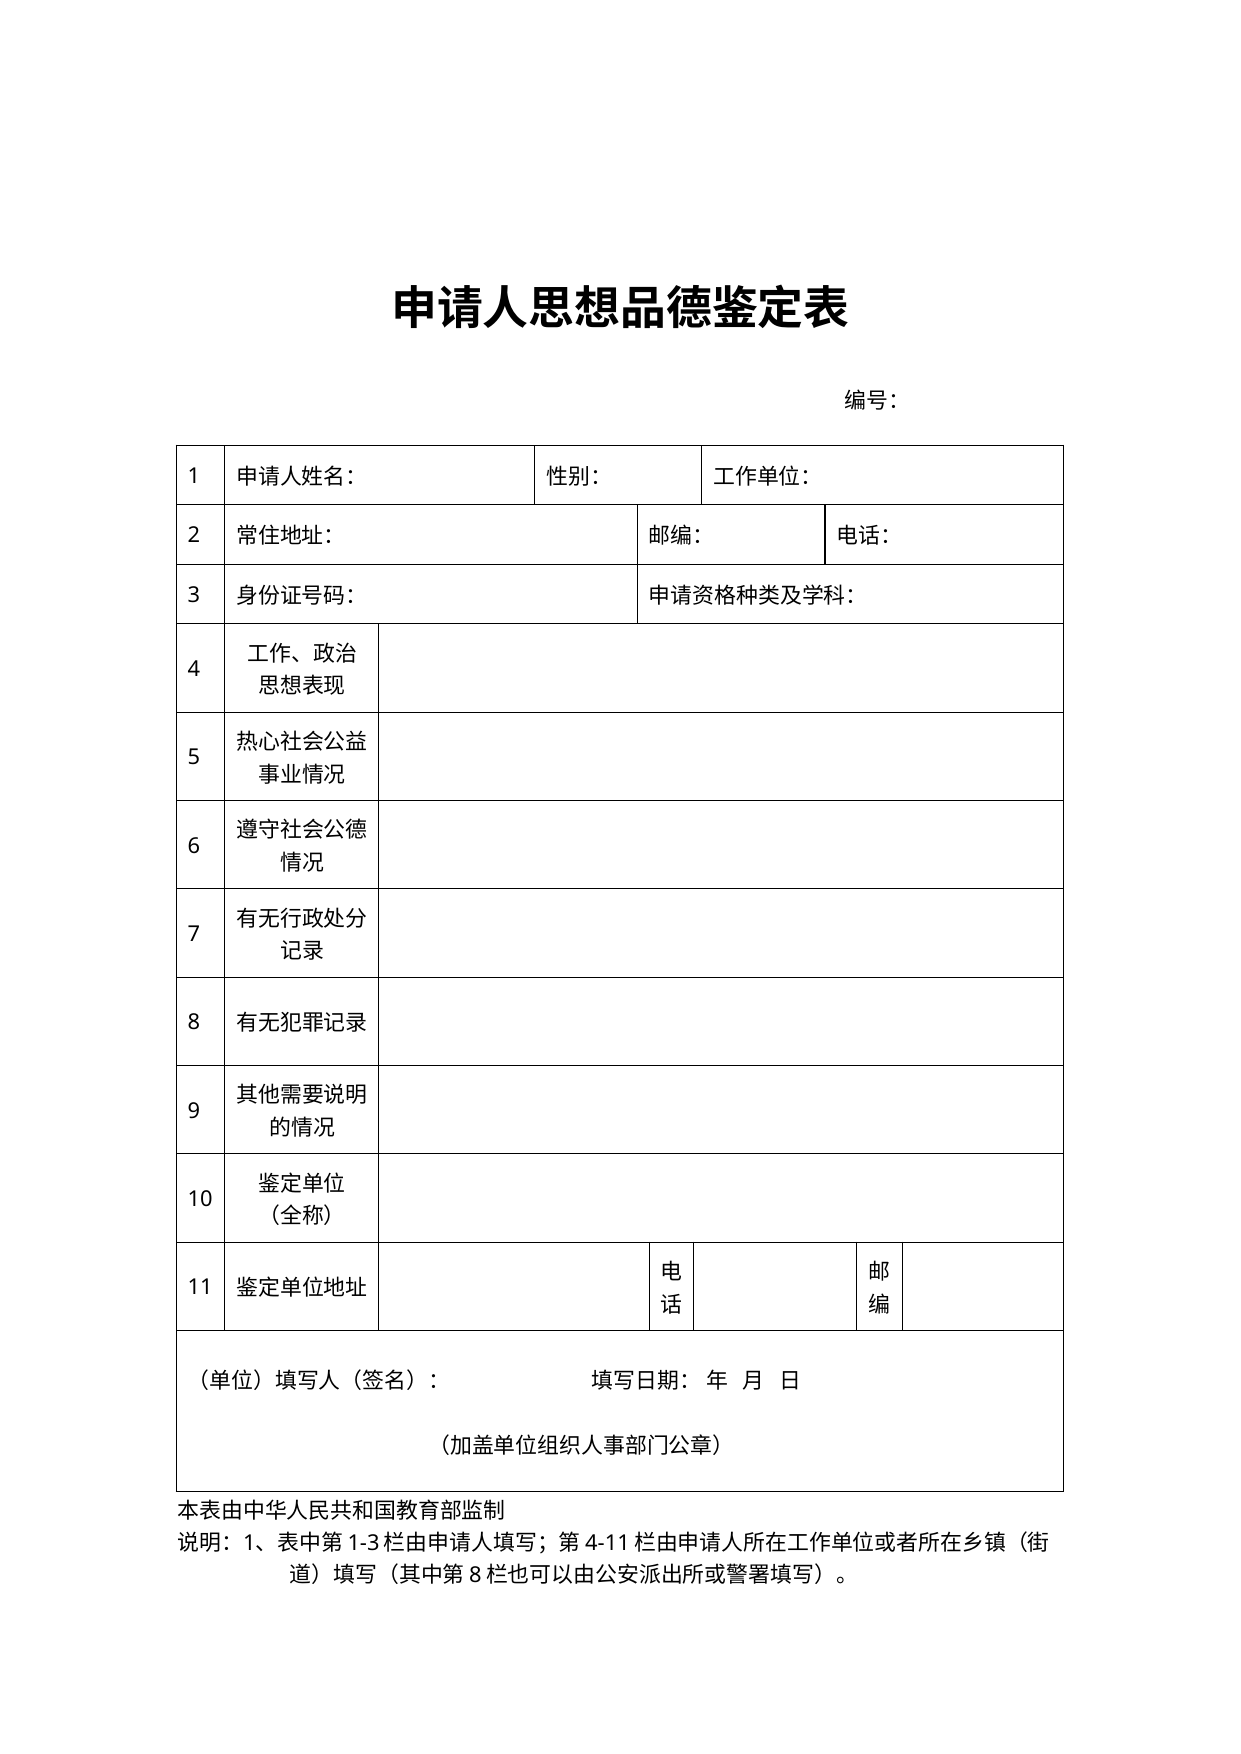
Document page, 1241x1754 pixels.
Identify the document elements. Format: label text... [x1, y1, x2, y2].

table_header 1 [177, 446, 224, 504]
table_cell 邮编 [857, 1243, 902, 1330]
table_cell 遵守社会公德情况 [225, 801, 378, 888]
table_cell 电话： [826, 505, 1063, 564]
table_cell [379, 1066, 1063, 1153]
table_cell [379, 624, 1063, 712]
table_cell [903, 1243, 1063, 1330]
table_cell [379, 801, 1063, 888]
table_cell [379, 978, 1063, 1065]
text 申请人思想品德鉴定表 [177, 256, 1063, 354]
table_cell 身份证号码： [225, 565, 637, 623]
table_cell [379, 1154, 1063, 1242]
table_cell 申请资格种类及学科： [638, 565, 1063, 623]
table_cell 4 [177, 624, 224, 712]
text 编号： [177, 383, 1063, 415]
table_cell 11 [177, 1243, 224, 1330]
text 本表由中华人民共和国教育部监制 [177, 1492, 1063, 1525]
table_cell 7 [177, 889, 224, 977]
table_header 工作单位： [702, 446, 1063, 504]
table_cell [694, 1243, 856, 1330]
table_cell 鉴定单位地址 [225, 1243, 378, 1330]
table_cell 电话 [650, 1243, 693, 1330]
table_cell [379, 889, 1063, 977]
table_cell 8 [177, 978, 224, 1065]
table_cell 9 [177, 1066, 224, 1153]
table_cell 鉴定单位 （全称） [225, 1154, 378, 1242]
table_cell 5 [177, 713, 224, 800]
table_cell 热心社会公益事业情况 [225, 713, 378, 800]
table_cell 邮编： [638, 505, 824, 564]
table_cell [379, 713, 1063, 800]
table_cell 10 [177, 1154, 224, 1242]
table_cell [379, 1243, 649, 1330]
table_cell （单位）填写人（签名）： 填写日期： 年 月 日 （加盖单位组织人事部门公章） [177, 1331, 1063, 1491]
table_cell 常住地址： [225, 505, 637, 564]
table_cell 2 [177, 505, 224, 564]
text 说明：1、表中第1-3栏由申请人填写；第4-11栏由申请人所在工作单位或者所在乡镇（街道）填写（其中第8栏也可以由公安派出所或警署填写）。 [177, 1525, 1063, 1590]
table_cell 6 [177, 801, 224, 888]
table_cell 有无行政处分记录 [225, 889, 378, 977]
table_cell 3 [177, 565, 224, 623]
table_header 申请人姓名： [225, 446, 534, 504]
table_cell 工作、政治 思想表现 [225, 624, 378, 712]
table_header 性别： [535, 446, 701, 504]
table_cell 有无犯罪记录 [225, 978, 378, 1065]
table_cell 其他需要说明的情况 [225, 1066, 378, 1153]
